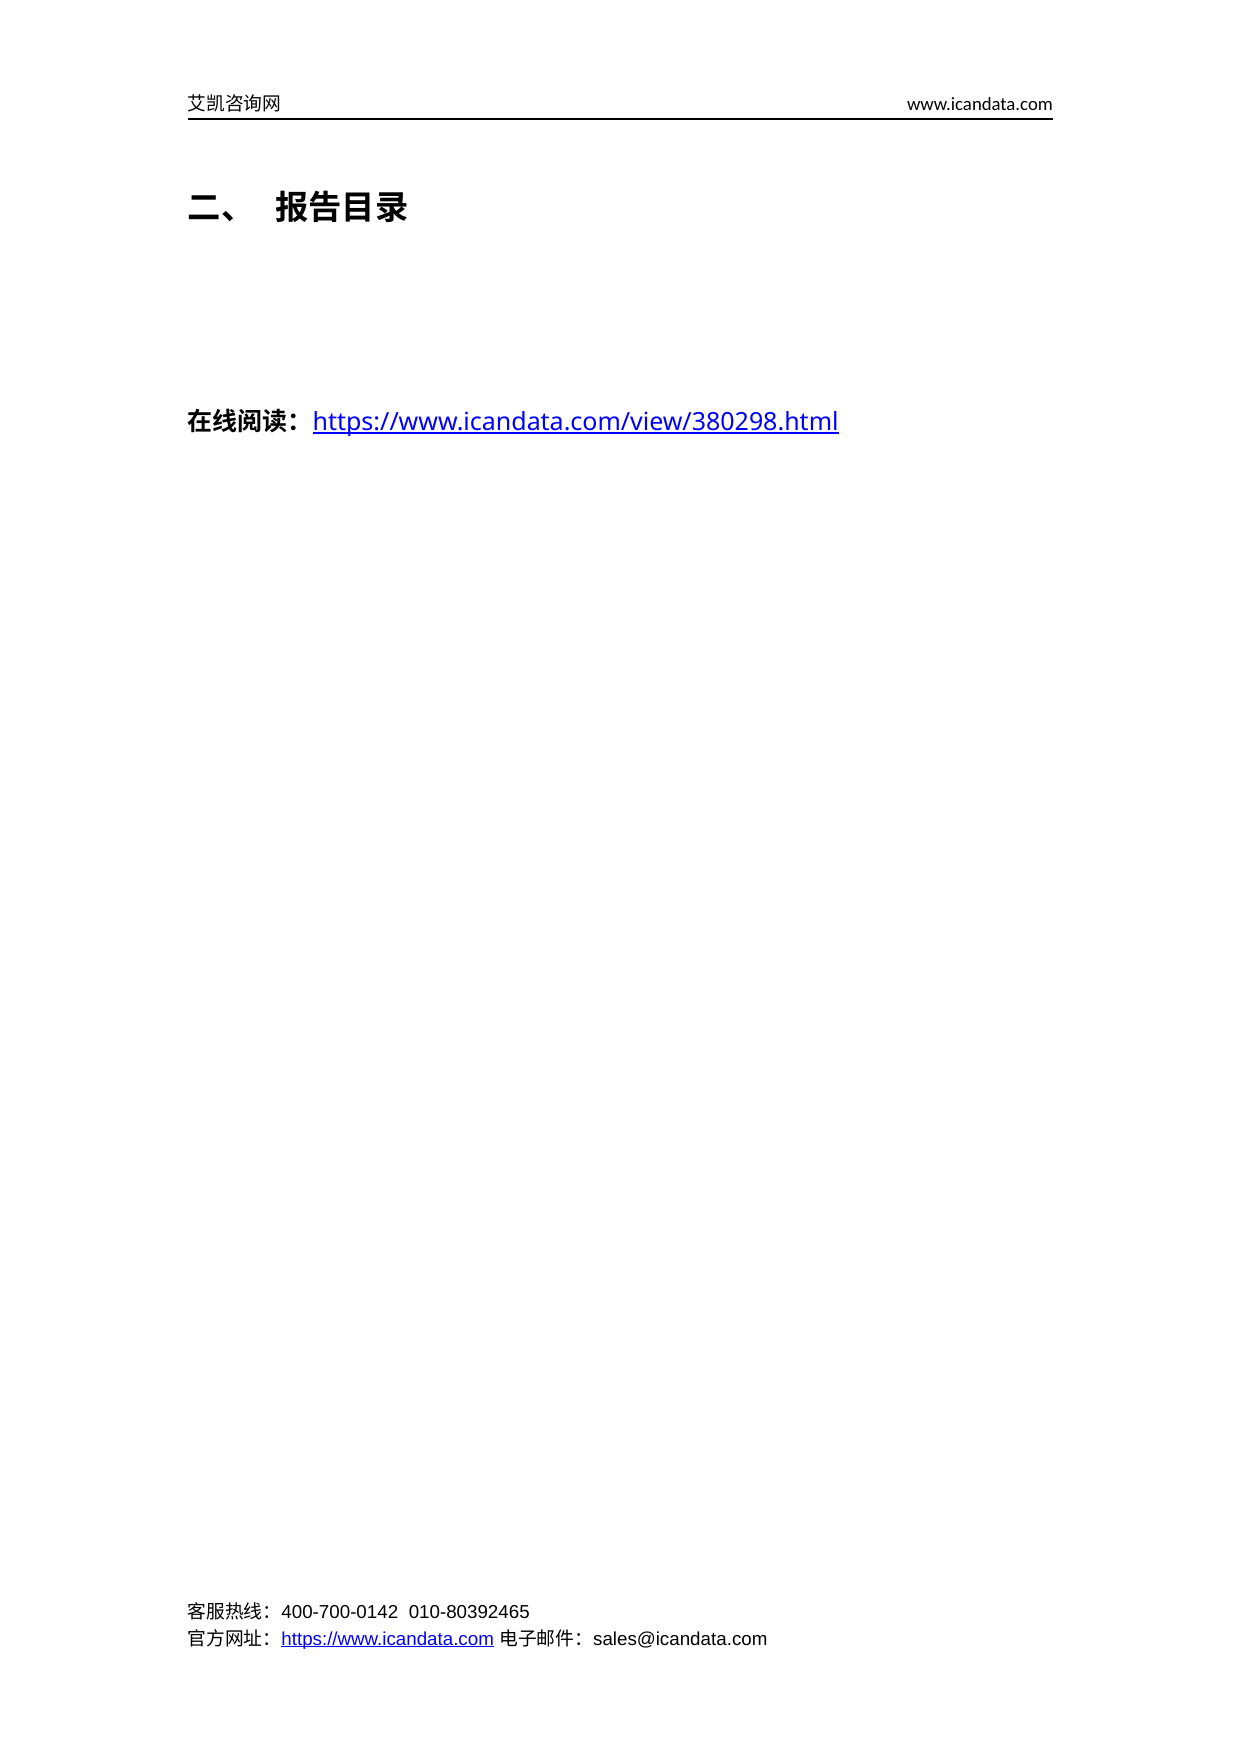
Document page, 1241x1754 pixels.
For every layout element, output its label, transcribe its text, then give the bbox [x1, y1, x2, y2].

subtitle 报告目录 [187, 172, 1053, 237]
text 在线阅读：https://www.icandata.com/view/380298.html [187, 387, 1053, 452]
